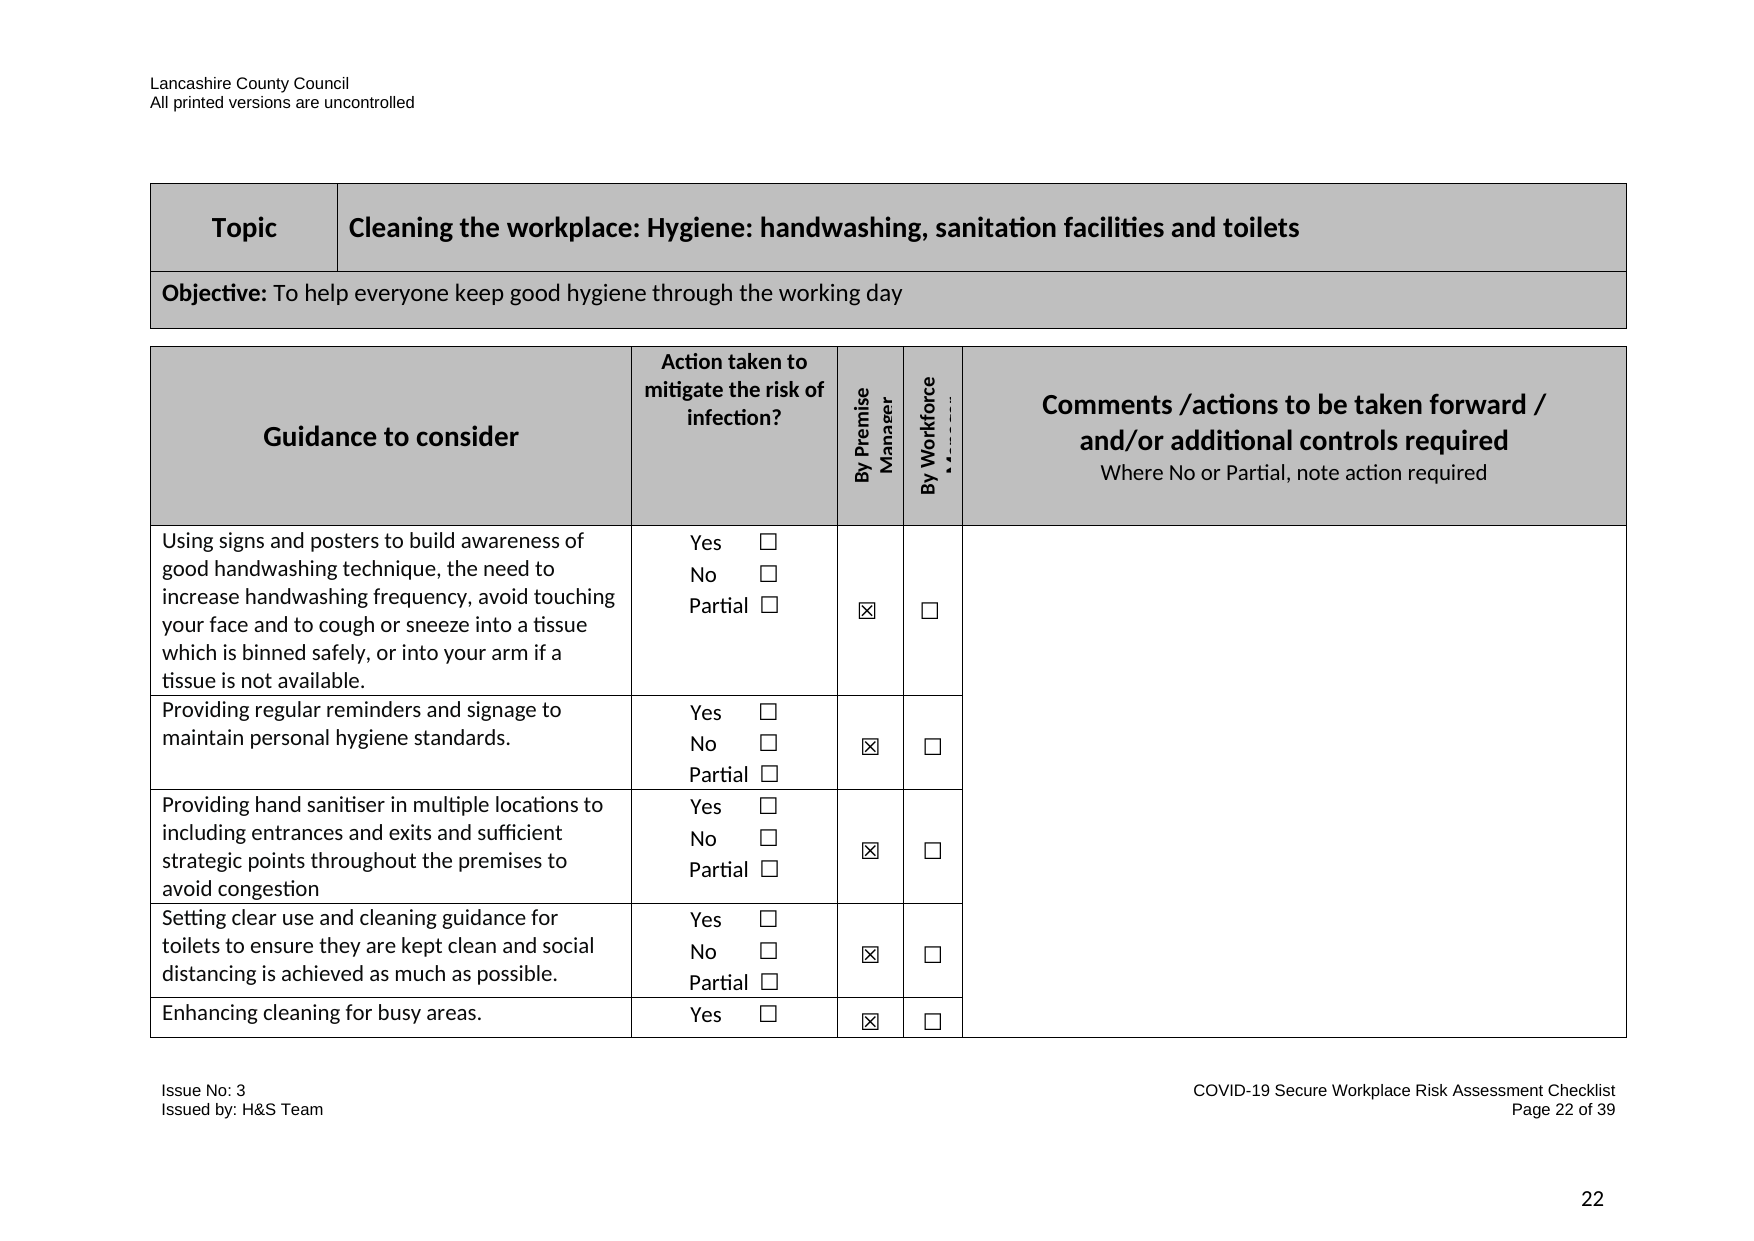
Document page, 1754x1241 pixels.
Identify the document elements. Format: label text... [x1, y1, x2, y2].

table_cell [904, 790, 962, 902]
table_cell [838, 526, 903, 694]
table_header Cleaning the workplace: Hygiene: handwashing, sanitation facilities and toilets [338, 184, 1626, 271]
table_cell Providing hand sanitiser in multiple locations to including entrances and exits and sufficient strategic points throughout the premises to avoid congestion [151, 790, 631, 902]
table_cell Yes No Partial [632, 790, 837, 902]
table_cell Yes No Partial [632, 696, 837, 789]
table_cell Yes No Partial [632, 904, 837, 997]
table_cell [838, 998, 903, 1037]
table_cell [904, 526, 962, 694]
table_cell [838, 790, 903, 902]
table_cell [904, 904, 962, 997]
table_cell [904, 998, 962, 1037]
table_cell [963, 526, 1626, 1037]
table_header Guidance to consider [151, 347, 631, 525]
table_cell Objective: To help everyone keep good hygiene through the working day [151, 272, 1626, 328]
table_cell Setting clear use and cleaning guidance for toilets to ensure they are kept clean and social distancing is achieved as much as possible. [151, 904, 631, 997]
table_cell [838, 696, 903, 789]
table_header By Premise Manager [838, 347, 903, 525]
table_cell Using signs and posters to build awareness of good handwashing technique, the need to increase handwashing frequency, avoid touching your face and to cough or sneeze into a tissue which is binned safely, or into your arm if a tissue is not available. [151, 526, 631, 694]
table_cell Yes No Partial [632, 998, 837, 1037]
table_cell Yes No Partial [632, 526, 837, 694]
table_header By Workforce Manager [904, 347, 962, 525]
table_cell Enhancing cleaning for busy areas. [151, 998, 631, 1037]
table_cell Providing regular reminders and signage to maintain personal hygiene standards. [151, 696, 631, 789]
table_header Comments /actions to be taken forward / and/or additional controls required Where No or Partial, note action required [963, 347, 1626, 525]
table_header Topic [151, 184, 337, 271]
table_cell [838, 904, 903, 997]
table_header Action taken to mitigate the risk of infection? [632, 347, 837, 525]
table_cell [904, 696, 962, 789]
